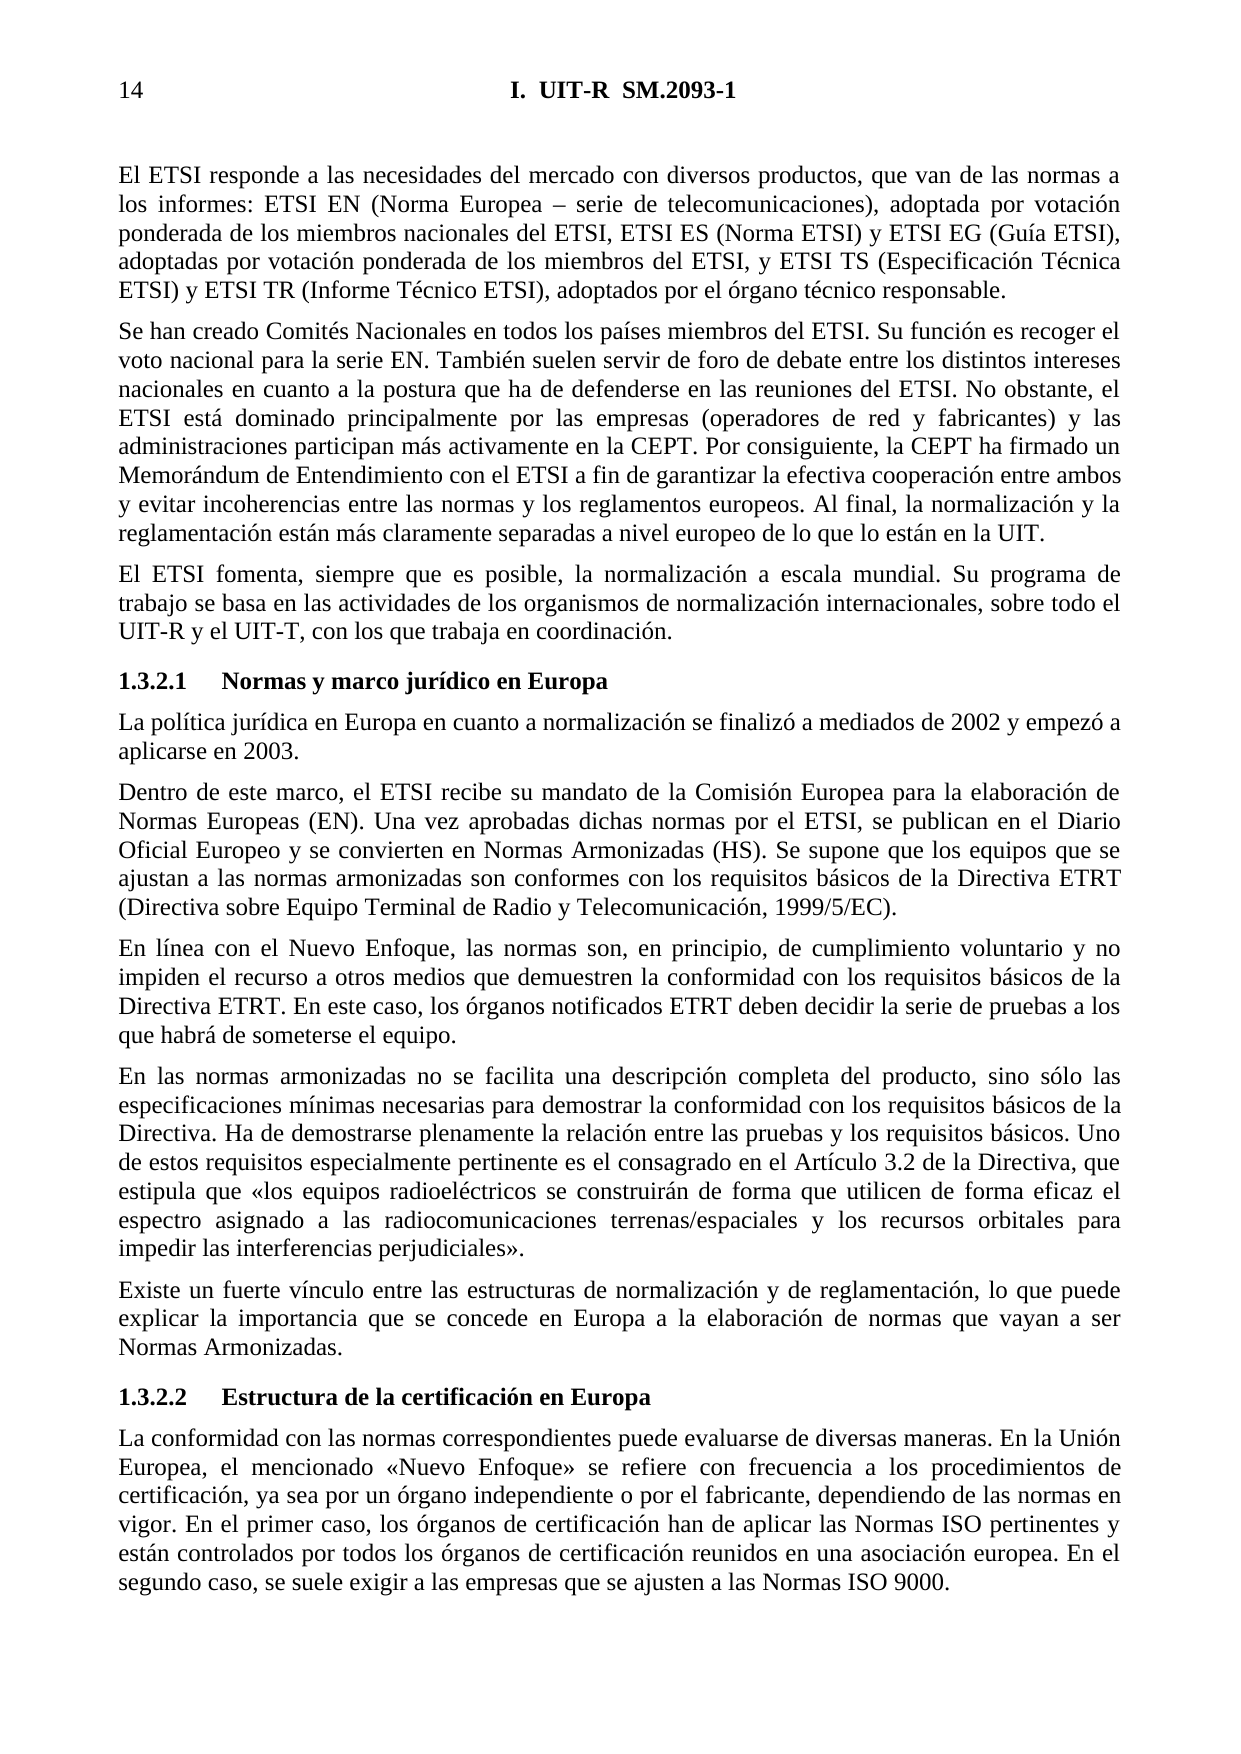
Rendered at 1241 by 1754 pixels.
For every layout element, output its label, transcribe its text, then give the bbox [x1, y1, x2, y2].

text La conformidad con las normas correspondientes puede evaluarse de diversas maneras. En la Unión Europea, el mencionado «Nuevo Enfoque» se refiere con frecuencia a los procedimientos de certificación, ya sea por un órgano independiente o por el fabricante, dependiendo de las normas en vigor. En el primer caso, los órganos de certificación han de aplicar las Normas ISO pertinentes y están controlados por todos los órganos de certificación reunidos en una asociación europea. En el segundo caso, se suele exigir a las empresas que se ajusten a las Normas ISO 9000. [118, 1423, 1122, 1596]
text En las normas armonizadas no se facilita una descripción completa del producto, sino sólo las especificaciones mínimas necesarias para demostrar la conformidad con los requisitos básicos de la Directiva. Ha de demostrarse plenamente la relación entre las pruebas y los requisitos básicos. Uno de estos requisitos especialmente pertinente es el consagrado en el Artículo 3.2 de la Directiva, que estipula que «los equipos radioeléctricos se construirán de forma que utilicen de forma eficaz el espectro asignado a las radiocomunicaciones terrenas/espaciales y los recursos orbitales para impedir las interferencias perjudiciales». [118, 1061, 1122, 1262]
text Dentro de este marco, el ETSI recibe su mandato de la Comisión Europea para la elaboración de Normas Europeas (EN). Una vez aprobadas dichas normas por el ETSI, se publican en el Diario Oficial Europeo y se convierten en Normas Armonizadas (HS). Se supone que los equipos que se ajustan a las normas armonizadas son conformes con los requisitos básicos de la Directiva ETRT (Directiva sobre Equipo Terminal de Radio y Telecomunicación, 1999/5/EC). [118, 777, 1122, 921]
text El ETSI responde a las necesidades del mercado con diversos productos, que van de las normas a los informes: ETSI EN (Norma Europea – serie de telecomunicaciones), adoptada por votación ponderada de los miembros nacionales del ETSI, ETSI ES (Norma ETSI) y ETSI EG (Guía ETSI), adoptadas por votación ponderada de los miembros del ETSI, y ETSI TS (Especificación Técnica ETSI) y ETSI TR (Informe Técnico ETSI), adoptados por el órgano técnico responsable. [118, 160, 1122, 304]
text El ETSI fomenta, siempre que es posible, la normalización a escala mundial. Su programa de trabajo se basa en las actividades de los organismos de normalización internacionales, sobre todo el UIT-R y el UIT-T, con los que trabaja en coordinación. [118, 559, 1122, 645]
subtitle 1.3.2.2 Estructura de la certificación en Europa [118, 1382, 1122, 1411]
subtitle 1.3.2.1 Normas y marco jurídico en Europa [118, 666, 1122, 695]
text La política jurídica en Europa en cuanto a normalización se finalizó a mediados de 2002 y empezó a aplicarse en 2003. [118, 707, 1122, 765]
text Existe un fuerte vínculo entre las estructuras de normalización y de reglamentación, lo que puede explicar la importancia que se concede en Europa a la elaboración de normas que vayan a ser Normas Armonizadas. [118, 1275, 1122, 1361]
text Se han creado Comités Nacionales en todos los países miembros del ETSI. Su función es recoger el voto nacional para la serie EN. También suelen servir de foro de debate entre los distintos intereses nacionales en cuanto a la postura que ha de defenderse en las reuniones del ETSI. No obstante, el ETSI está dominado principalmente por las empresas (operadores de red y fabricantes) y las administraciones participan más activamente en la CEPT. Por consiguiente, la CEPT ha firmado un Memorándum de Entendimiento con el ETSI a fin de garantizar la efectiva cooperación entre ambos y evitar incoherencias entre las normas y los reglamentos europeos. Al final, la normalización y la reglamentación están más claramente separadas a nivel europeo de lo que lo están en la UIT. [118, 316, 1122, 546]
text En línea con el Nuevo Enfoque, las normas son, en principio, de cumplimiento voluntario y no impiden el recurso a otros medios que demuestren la conformidad con los requisitos básicos de la Directiva ETRT. En este caso, los órganos notificados ETRT deben decidir la serie de pruebas a los que habrá de someterse el equipo. [118, 933, 1122, 1048]
